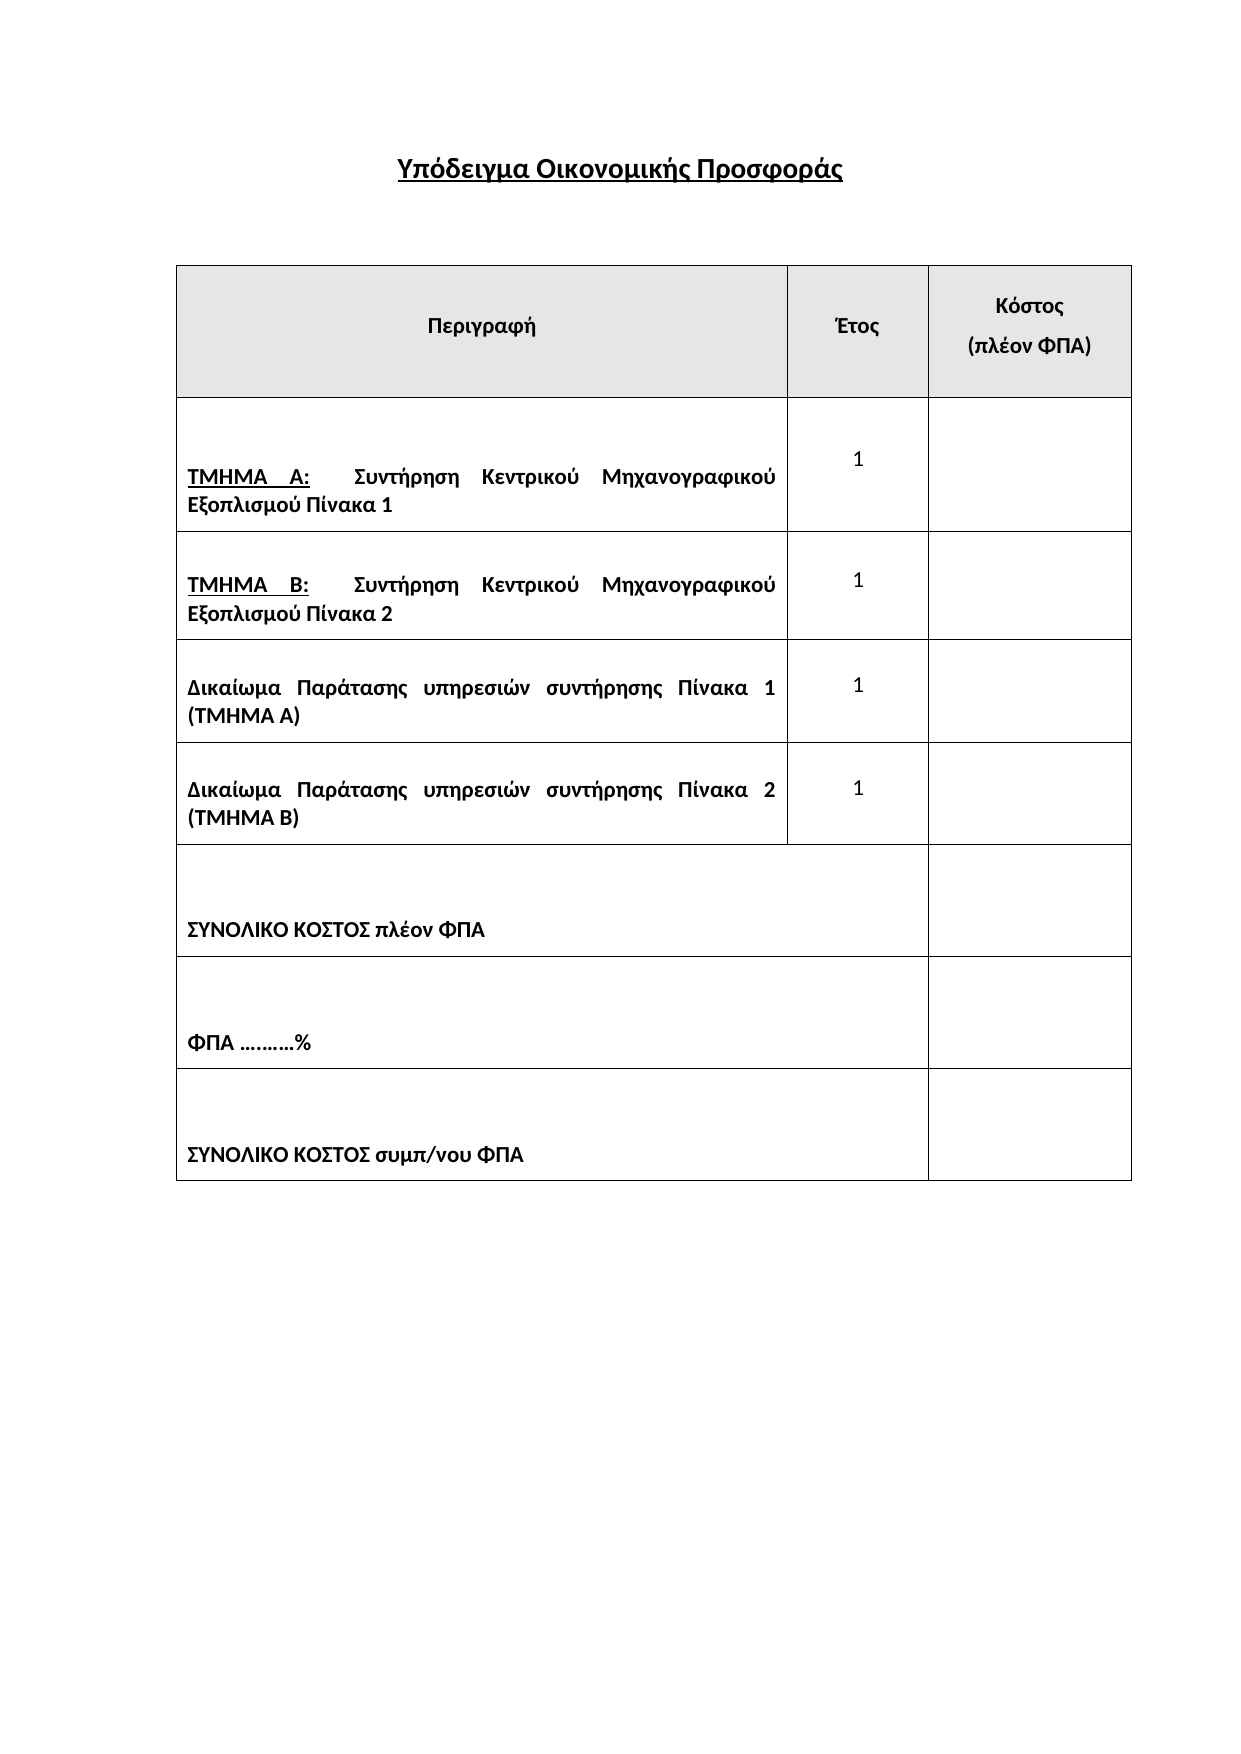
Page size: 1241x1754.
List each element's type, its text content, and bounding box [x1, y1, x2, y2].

table_cell ΦΠΑ ….……% [177, 957, 928, 1068]
table_cell [929, 1069, 1131, 1180]
table_cell 1 [788, 398, 928, 531]
table_cell ΣΥΝΟΛΙΚΟ ΚΟΣΤΟΣ πλέον ΦΠΑ [177, 845, 928, 956]
table_cell [929, 957, 1131, 1068]
table_cell 1 [788, 743, 928, 844]
table_cell Δικαίωμα Παράτασης υπηρεσιών συντήρησης Πίνακα 2 (ΤΜΗΜΑ Β) [177, 743, 787, 844]
table_cell Δικαίωμα Παράτασης υπηρεσιών συντήρησης Πίνακα 1 (ΤΜΗΜΑ Α) [177, 640, 787, 742]
table_cell ΣΥΝΟΛΙΚΟ ΚΟΣΤΟΣ συμπ/νου ΦΠΑ [177, 1069, 928, 1180]
table_header Κόστος (πλέον ΦΠΑ) [929, 266, 1131, 397]
table_cell ΤΜΗΜΑ Α: Συντήρηση Κεντρικού Μηχανογραφικού Εξοπλισμού Πίνακα 1 [177, 398, 787, 531]
table_header Έτος [788, 266, 928, 397]
table_cell 1 [788, 532, 928, 639]
text Υπόδειγμα Οικονομικής Προσφοράς [187, 150, 1053, 186]
table_cell [929, 532, 1131, 639]
table_cell [929, 398, 1131, 531]
table_cell [929, 743, 1131, 844]
table_cell ΤΜΗΜΑ Β: Συντήρηση Κεντρικού Μηχανογραφικού Εξοπλισμού Πίνακα 2 [177, 532, 787, 639]
table_cell 1 [788, 640, 928, 742]
table_cell [929, 845, 1131, 956]
table_header Περιγραφή [177, 266, 787, 397]
table_cell [929, 640, 1131, 742]
